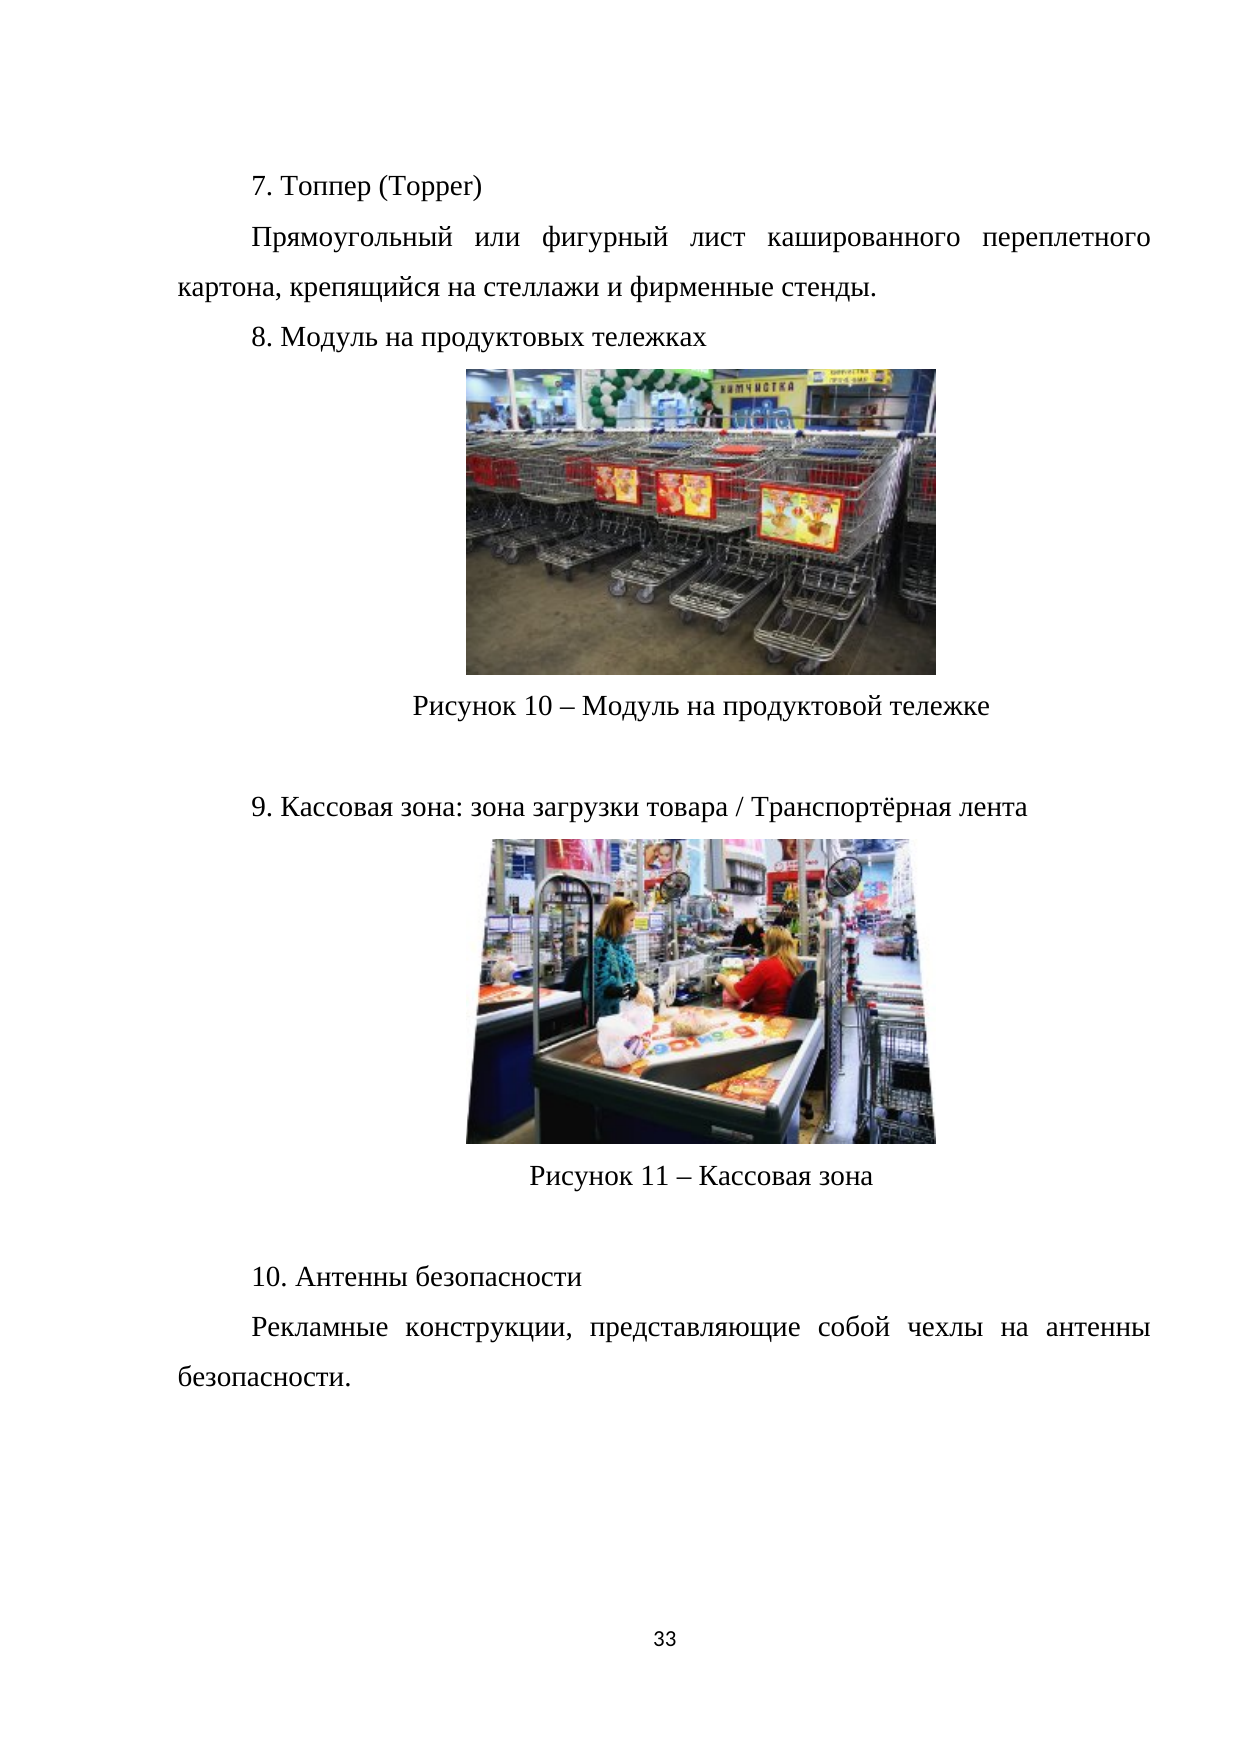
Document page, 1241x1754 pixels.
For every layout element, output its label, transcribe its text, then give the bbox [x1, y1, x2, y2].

text Рекламные конструкции, представляющие собой чехлы на антенны безопасности. [177, 1309, 1152, 1393]
text Рисунок 10 – Модуль на продуктовой тележке [177, 688, 1152, 722]
text Рисунок 11 – Кассовая зона [177, 1158, 1152, 1192]
picture [466, 839, 936, 1144]
text 7. Топпер (Topper) [177, 168, 1152, 202]
text 9. Кассовая зона: зона загрузки товара / Транспортёрная лента [177, 789, 1152, 823]
text 10. Антенны безопасности [177, 1259, 1152, 1292]
text Прямоугольный или фигурный лист кашированного переплетного картона, крепящийся на стеллажи и фирменные стенды. [177, 219, 1152, 303]
picture [466, 369, 936, 675]
text 8. Модуль на продуктовых тележках [177, 319, 1152, 353]
